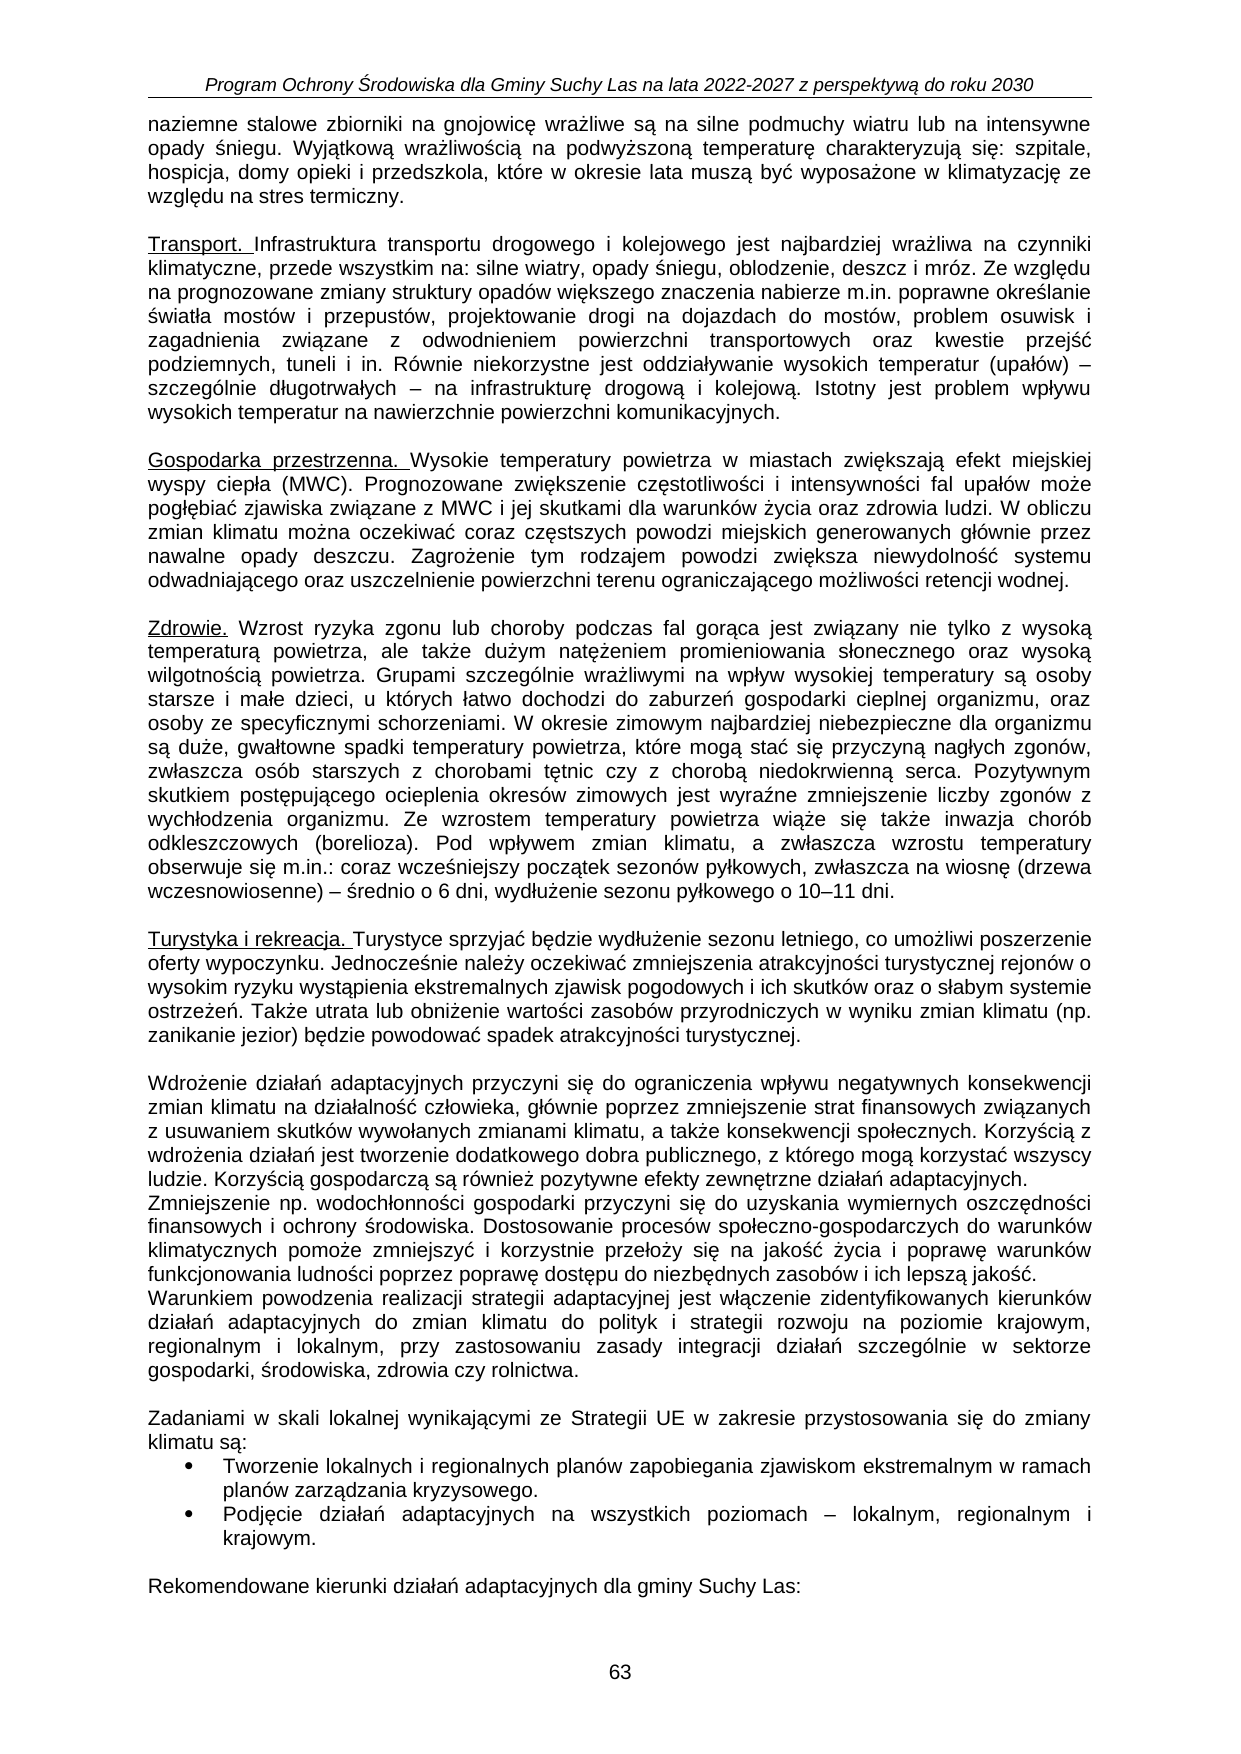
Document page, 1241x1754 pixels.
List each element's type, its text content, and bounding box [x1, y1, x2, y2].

list Tworzenie lokalnych i regionalnych planów zapobiegania zjawiskom ekstremalnym w ramach planów zarządzania kryzysowego. [185, 1454, 1092, 1502]
text Zdrowie. Wzrost ryzyka zgonu lub choroby podczas fal gorąca jest związany nie tylko z wysoką temperaturą powietrza, ale także dużym natężeniem promieniowania słonecznego oraz wysoką wilgotnością powietrza. Grupami szczególnie wrażliwymi na wpływ wysokiej temperatury są osoby starsze i małe dzieci, u których łatwo dochodzi do zaburzeń gospodarki cieplnej organizmu, oraz osoby ze specyficznymi schorzeniami. W okresie zimowym najbardziej niebezpieczne dla organizmu są duże, gwałtowne spadki temperatury powietrza, które mogą stać się przyczyną nagłych zgonów, zwłaszcza osób starszych z chorobami tętnic czy z chorobą niedokrwienną serca. Pozytywnym skutkiem postępującego ocieplenia okresów zimowych jest wyraźne zmniejszenie liczby zgonów z wychłodzenia organizmu. Ze wzrostem temperatury powietrza wiąże się także inwazja chorób odkleszczowych (borelioza). Pod wpływem zmian klimatu, a zwłaszcza wzrostu temperatury obserwuje się m.in.: coraz wcześniejszy początek sezonów pyłkowych, zwłaszcza na wiosnę (drzewa wczesnowiosenne) – średnio o 6 dni, wydłużenie sezonu pyłkowego o 10–11 dni. [148, 615, 1092, 903]
text Wdrożenie działań adaptacyjnych przyczyni się do ograniczenia wpływu negatywnych konsekwencji zmian klimatu na działalność człowieka, głównie poprzez zmniejszenie strat finansowych związanych z usuwaniem skutków wywołanych zmianami klimatu, a także konsekwencji społecznych. Korzyścią z wdrożenia działań jest tworzenie dodatkowego dobra publicznego, z którego mogą korzystać wszyscy ludzie. Korzyścią gospodarczą są również pozytywne efekty zewnętrzne działań adaptacyjnych. [148, 1071, 1092, 1190]
text Gospodarka przestrzenna. Wysokie temperatury powietrza w miastach zwiększają efekt miejskiej wyspy ciepła (MWC). Prognozowane zwiększenie częstotliwości i intensywności fal upałów może pogłębiać zjawiska związane z MWC i jej skutkami dla warunków życia oraz zdrowia ludzi. W obliczu zmian klimatu można oczekiwać coraz częstszych powodzi miejskich generowanych głównie przez nawalne opady deszczu. Zagrożenie tym rodzajem powodzi zwiększa niewydolność systemu odwadniającego oraz uszczelnienie powierzchni terenu ograniczającego możliwości retencji wodnej. [148, 448, 1092, 591]
text Warunkiem powodzenia realizacji strategii adaptacyjnej jest włączenie zidentyfikowanych kierunków działań adaptacyjnych do zmian klimatu do polityk i strategii rozwoju na poziomie krajowym, regionalnym i lokalnym, przy zastosowaniu zasady integracji działań szczególnie w sektorze gospodarki, środowiska, zdrowia czy rolnictwa. [148, 1286, 1092, 1382]
text Zmniejszenie np. wodochłonności gospodarki przyczyni się do uzyskania wymiernych oszczędności finansowych i ochrony środowiska. Dostosowanie procesów społeczno-gospodarczych do warunków klimatycznych pomoże zmniejszyć i korzystnie przełoży się na jakość życia i poprawę warunków funkcjonowania ludności poprzez poprawę dostępu do niezbędnych zasobów i ich lepszą jakość. [148, 1190, 1092, 1286]
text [148, 112, 1092, 208]
text Zadaniami w skali lokalnej wynikającymi ze Strategii UE w zakresie przystosowania się do zmiany klimatu są: [148, 1406, 1092, 1454]
text Transport. Infrastruktura transportu drogowego i kolejowego jest najbardziej wrażliwa na czynniki klimatyczne, przede wszystkim na: silne wiatry, opady śniegu, oblodzenie, deszcz i mróz. Ze względu na prognozowane zmiany struktury opadów większego znaczenia nabierze m.in. poprawne określanie światła mostów i przepustów, projektowanie drogi na dojazdach do mostów, problem osuwisk i zagadnienia związane z odwodnieniem powierzchni transportowych oraz kwestie przejść podziemnych, tuneli i in. Równie niekorzystne jest oddziaływanie wysokich temperatur (upałów) – szczególnie długotrwałych – na infrastrukturę drogową i kolejową. Istotny jest problem wpływu wysokich temperatur na nawierzchnie powierzchni komunikacyjnych. [148, 232, 1092, 424]
list Podjęcie działań adaptacyjnych na wszystkich poziomach – lokalnym, regionalnym i krajowym. [185, 1502, 1092, 1550]
text Turystyka i rekreacja. Turystyce sprzyjać będzie wydłużenie sezonu letniego, co umożliwi poszerzenie oferty wypoczynku. Jednocześnie należy oczekiwać zmniejszenia atrakcyjności turystycznej rejonów o wysokim ryzyku wystąpienia ekstremalnych zjawisk pogodowych i ich skutków oraz o słabym systemie ostrzeżeń. Także utrata lub obniżenie wartości zasobów przyrodniczych w wyniku zmian klimatu (np. zanikanie jezior) będzie powodować spadek atrakcyjności turystycznej. [148, 927, 1092, 1047]
text Rekomendowane kierunki działań adaptacyjnych dla gminy Suchy Las: [148, 1574, 1092, 1598]
